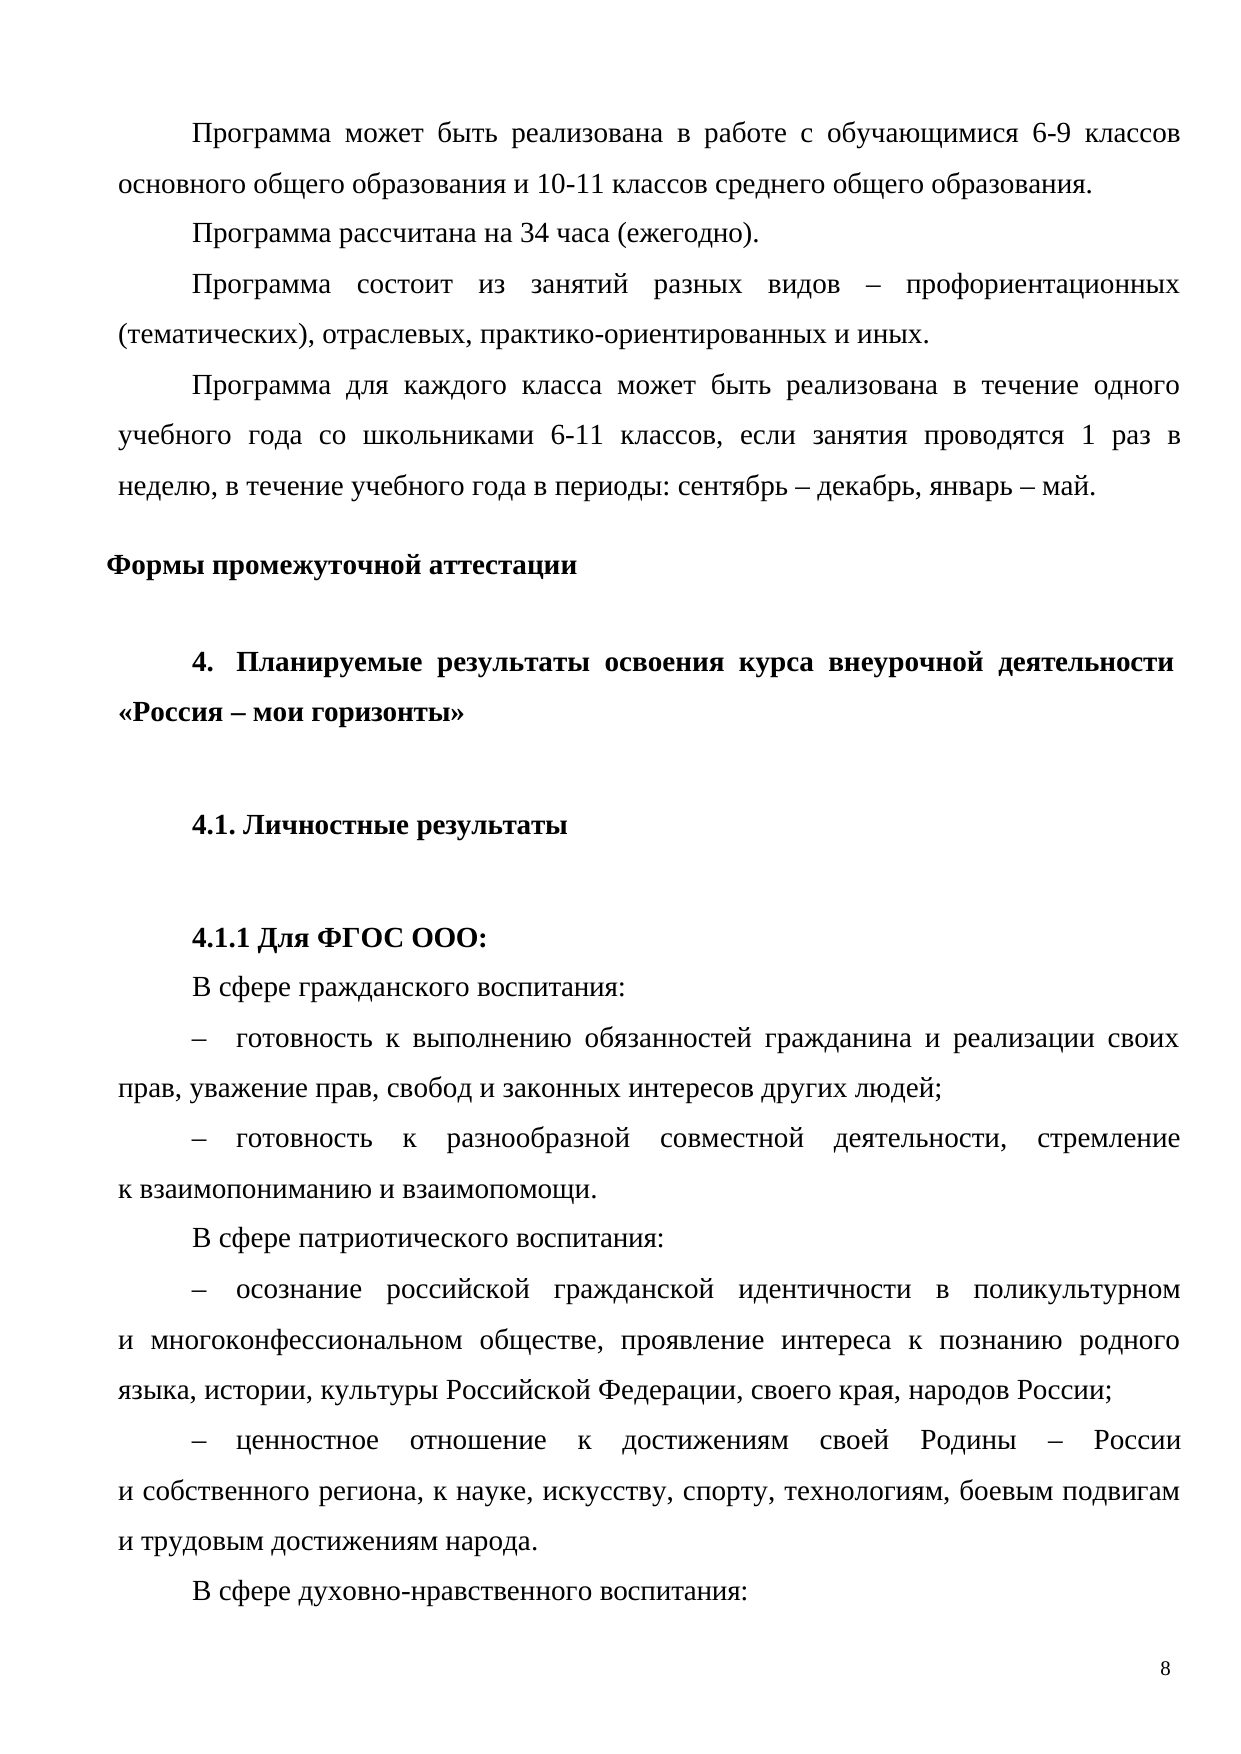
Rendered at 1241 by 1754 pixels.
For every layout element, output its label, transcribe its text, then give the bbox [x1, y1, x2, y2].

text Программа состоит из занятий разных видов – профориентационных (тематических), отраслевых, практико-ориентированных и иных. [118, 266, 1181, 350]
list Для ФГОС ООО: [192, 920, 1192, 953]
list готовность к разнообразной совместной деятельности, стремление к взаимопониманию и взаимопомощи. [118, 1121, 1181, 1204]
list готовность к выполнению обязанностей гражданина и реализации своих прав, уважение прав, свобод и законных интересов других людей; [118, 1020, 1180, 1104]
list Планируемые результаты освоения курса внеурочной деятельности [192, 644, 1192, 677]
subtitle Личностные результаты [192, 807, 1192, 841]
text В сфере патриотического воспитания: [192, 1221, 1192, 1255]
list ценностное отношение к достижениям своей Родины – России и собственного региона, к науке, искусству, спорту, технологиям, боевым подвигам и трудовым достижениям народа. [118, 1422, 1181, 1557]
text Программа для каждого класса может быть реализована в течение одного учебного года со школьниками 6-11 классов, если занятия проводятся 1 раз в неделю, в течение учебного года в периоды: сентябрь – декабрь, январь – май. [118, 367, 1181, 501]
text Программа может быть реализована в работе с обучающимися 6-9 классов основного общего образования и 10-11 классов среднего общего образования. [118, 115, 1182, 199]
text «Россия – мои горизонты» [118, 694, 1192, 728]
text В сфере гражданского воспитания: [192, 969, 1192, 1003]
text Формы промежуточной аттестации [106, 547, 1192, 581]
list осознание российской гражданской идентичности в поликультурном и многоконфессиональном обществе, проявление интереса к познанию родного языка, истории, культуры Российской Федерации, своего края, народов России; [118, 1272, 1181, 1406]
text В сфере духовно-нравственного воспитания: [192, 1573, 1192, 1607]
text Программа рассчитана на 34 часа (ежегодно). [192, 217, 1192, 249]
